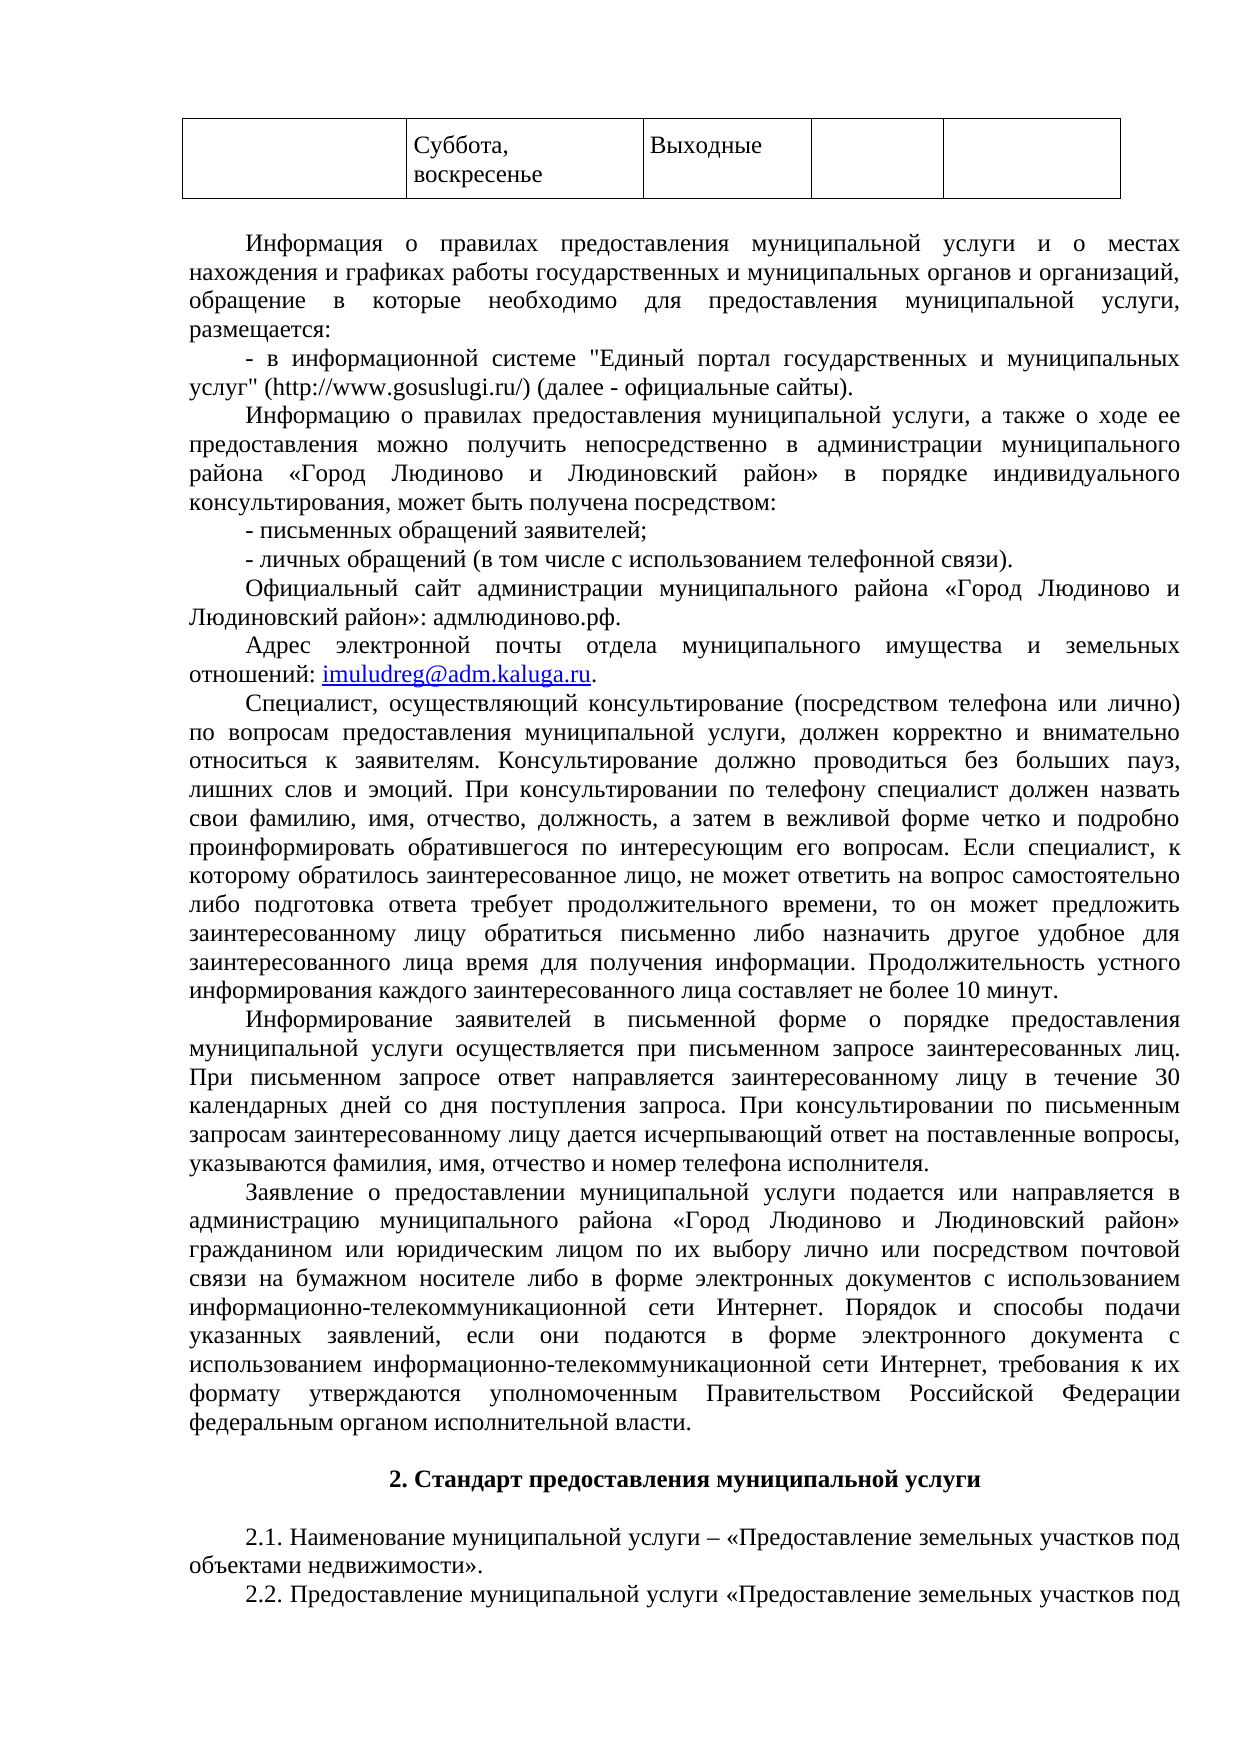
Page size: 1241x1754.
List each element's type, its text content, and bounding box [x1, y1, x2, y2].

text Заявление о предоставлении муниципальной услуги подается или направляется в администрацию муниципального района «Город Людиново и Людиновский район» гражданином или юридическим лицом по их выбору лично или посредством почтовой связи на бумажном носителе либо в форме электронных документов с использованием информационно-телекоммуникационной сети Интернет. Порядок и способы подачи указанных заявлений, если они подаются в форме электронного документа с использованием информационно-телекоммуникационной сети Интернет, требования к их формату утверждаются уполномоченным Правительством Российской Федерации федеральным органом исполнительной власти. [189, 1177, 1181, 1435]
text 2.1. Наименование муниципальной услуги – «Предоставление земельных участков под объектами недвижимости». [189, 1522, 1181, 1579]
table_cell [944, 119, 1120, 198]
text Адрес электронной почты отдела муниципального имущества и земельных отношений: imuludreg@adm.kaluga.ru. [189, 630, 1181, 688]
text Информация о правилах предоставления муниципальной услуги и о местах нахождения и графиках работы государственных и муниципальных органов и организаций, обращение в которые необходимо для предоставления муниципальной услуги, размещается: [189, 228, 1181, 343]
table_cell Суббота, воскресенье [407, 119, 643, 198]
table_cell [812, 119, 943, 198]
text Информирование заявителей в письменной форме о порядке предоставления муниципальной услуги осуществляется при письменном запросе заинтересованных лиц. При письменном запросе ответ направляется заинтересованному лицу в течение 30 календарных дней со дня поступления запроса. При консультировании по письменным запросам заинтересованному лицу дается исчерпывающий ответ на поставленные вопросы, указываются фамилия, имя, отчество и номер телефона исполнителя. [189, 1004, 1181, 1177]
table_cell [183, 119, 406, 198]
text Специалист, осуществляющий консультирование (посредством телефона или лично) по вопросам предоставления муниципальной услуги, должен корректно и внимательно относиться к заявителям. Консультирование должно проводиться без больших пауз, лишних слов и эмоций. При консультировании по телефону специалист должен назвать свои фамилию, имя, отчество, должность, а затем в вежливой форме четко и подробно проинформировать обратившегося по интересующим его вопросам. Если специалист, к которому обратилось заинтересованное лицо, не может ответить на вопрос самостоятельно либо подготовка ответа требует продолжительного времени, то он может предложить заинтересованному лицу обратиться письменно либо назначить другое удобное для заинтересованного лица время для получения информации. Продолжительность устного информирования каждого заинтересованного лица составляет не более 10 минут. [189, 688, 1181, 1004]
title 2. Стандарт предоставления муниципальной услуги [189, 1464, 1181, 1493]
text Официальный сайт администрации муниципального района «Город Людиново и Людиновский район»: адмлюдиново.рф. [189, 573, 1181, 630]
text - в информационной системе "Единый портал государственных и муниципальных услуг" (http://www.gosuslugi.ru/) (далее - официальные сайты). [189, 343, 1181, 400]
text Информацию о правилах предоставления муниципальной услуги, а также о ходе ее предоставления можно получить непосредственно в администрации муниципального района «Город Людиново и Людиновский район» в порядке индивидуального консультирования, может быть получена посредством: [189, 400, 1181, 515]
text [189, 1579, 1181, 1608]
text - письменных обращений заявителей; [189, 515, 1181, 544]
text - личных обращений (в том числе с использованием телефонной связи). [189, 544, 1181, 573]
table_cell Выходные [644, 119, 811, 198]
